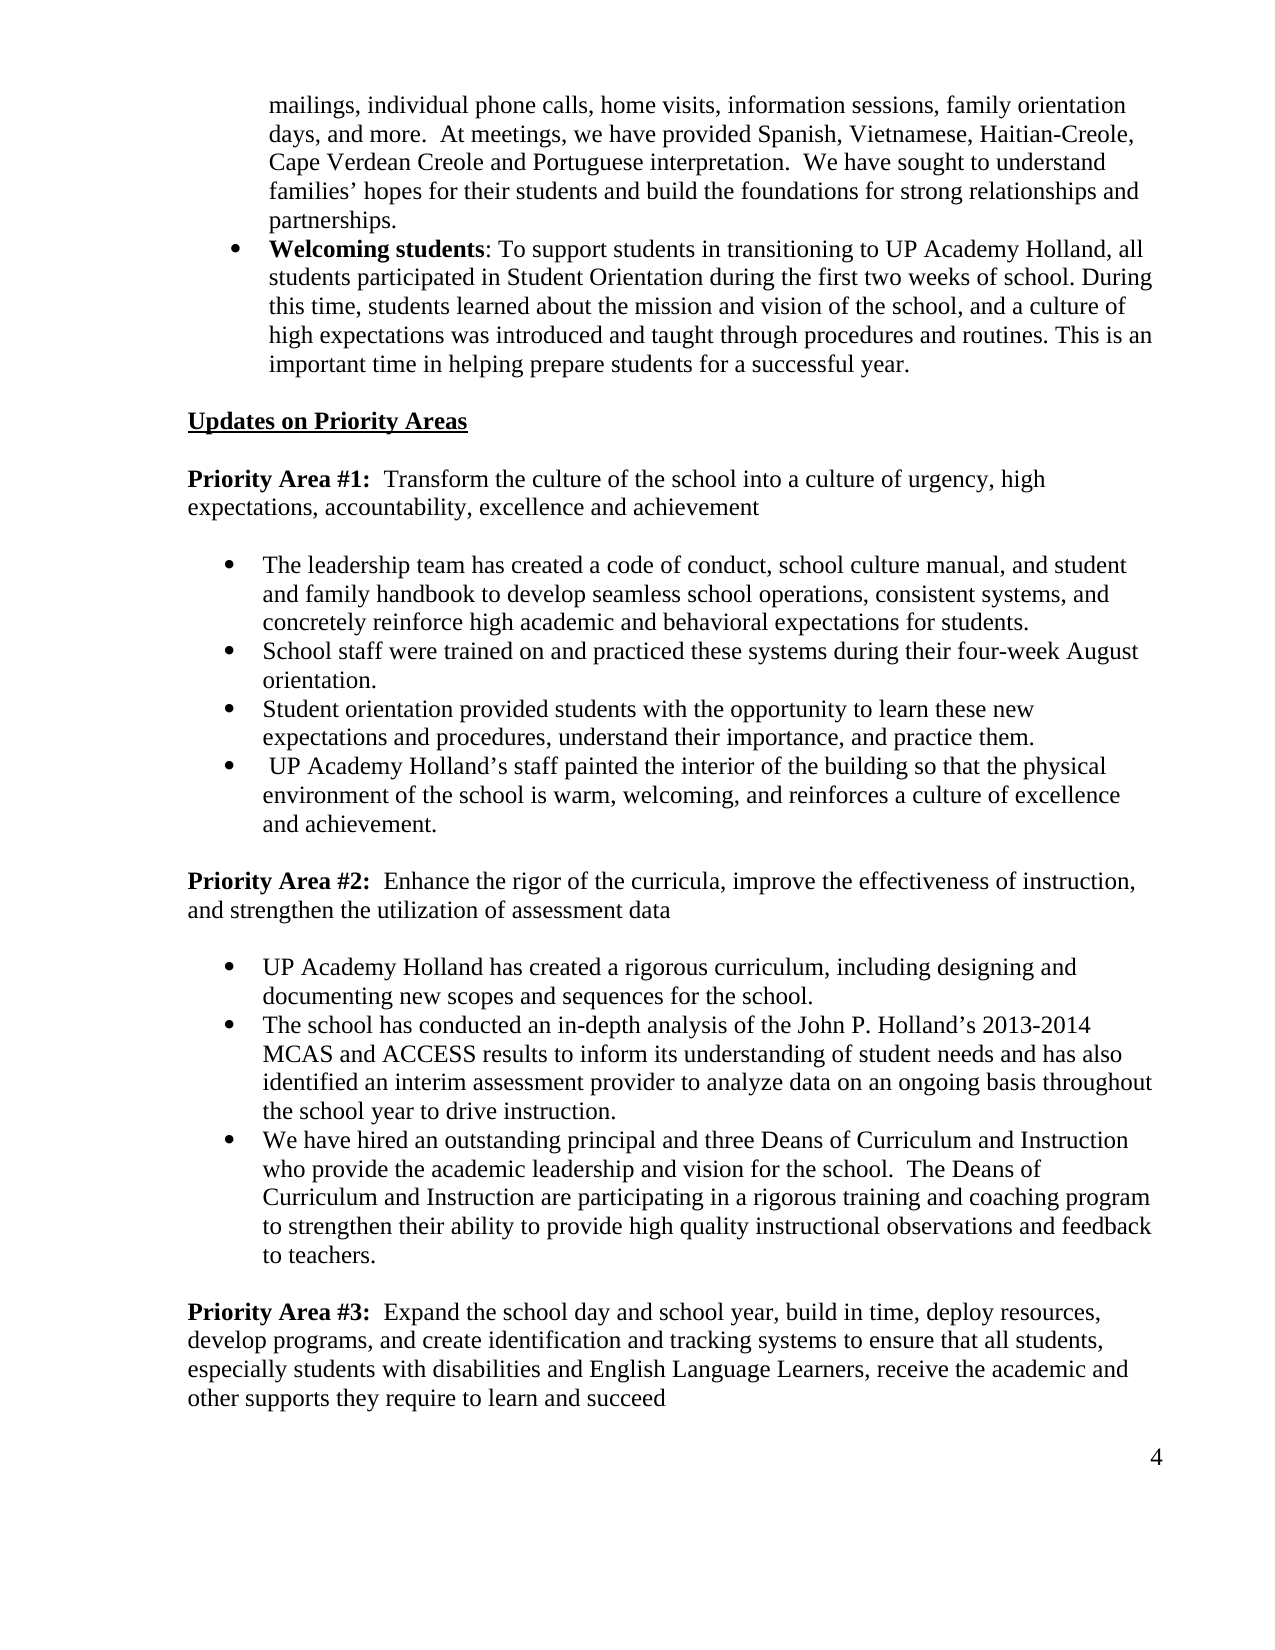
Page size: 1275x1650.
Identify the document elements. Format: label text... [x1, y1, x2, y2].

list We have hired an outstanding principal and three Deans of Curriculum and Instruction who provide the academic leadership and vision for the school. The Deans of Curriculum and Instruction are participating in a rigorous training and coaching program to strengthen their ability to provide high quality instructional observations and feedback to teachers. [225, 1125, 1162, 1269]
list Student orientation provided students with the opportunity to learn these new expectations and procedures, understand their importance, and practice them. [225, 694, 1162, 751]
text Priority Area #1: Transform the culture of the school into a culture of urgency, high expectations, accountability, excellence and achievement [187, 464, 1162, 521]
list UP Academy Holland has created a rigorous curriculum, including designing and documenting new scopes and sequences for the school. [225, 952, 1162, 1010]
list School staff were trained on and practiced these systems during their four-week August orientation. [225, 636, 1162, 694]
text Priority Area #2: Enhance the rigor of the curricula, improve the effectiveness of instruction, and strengthen the utilization of assessment data [187, 866, 1162, 924]
list UP Academy Holland’s staff painted the interior of the building so that the physical environment of the school is warm, welcoming, and reinforces a culture of excellence and achievement. [225, 751, 1162, 837]
list The school has conducted an in-depth analysis of the John P. Holland’s 2013-2014 MCAS and ACCESS results to inform its understanding of student needs and has also identified an interim assessment provider to analyze data on an ongoing basis throughout the school year to drive instruction. [225, 1010, 1162, 1125]
text Updates on Priority Areas [187, 406, 1162, 435]
list The leadership team has created a code of conduct, school culture manual, and student and family handbook to develop seamless school operations, consistent systems, and concretely reinforce high academic and behavioral expectations for students. [225, 550, 1162, 636]
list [231, 90, 1162, 234]
text Priority Area #3: Expand the school day and school year, build in time, deploy resources, develop programs, and create identification and tracking systems to ensure that all students, especially students with disabilities and English Language Learners, receive the academic and other supports they require to learn and succeed [187, 1297, 1162, 1412]
list Welcoming students: To support students in transitioning to UP Academy Holland, all students participated in Student Orientation during the first two weeks of school. During this time, students learned about the mission and vision of the school, and a culture of high expectations was introduced and taught through procedures and routines. This is an important time in helping prepare students for a successful year. [231, 234, 1162, 377]
